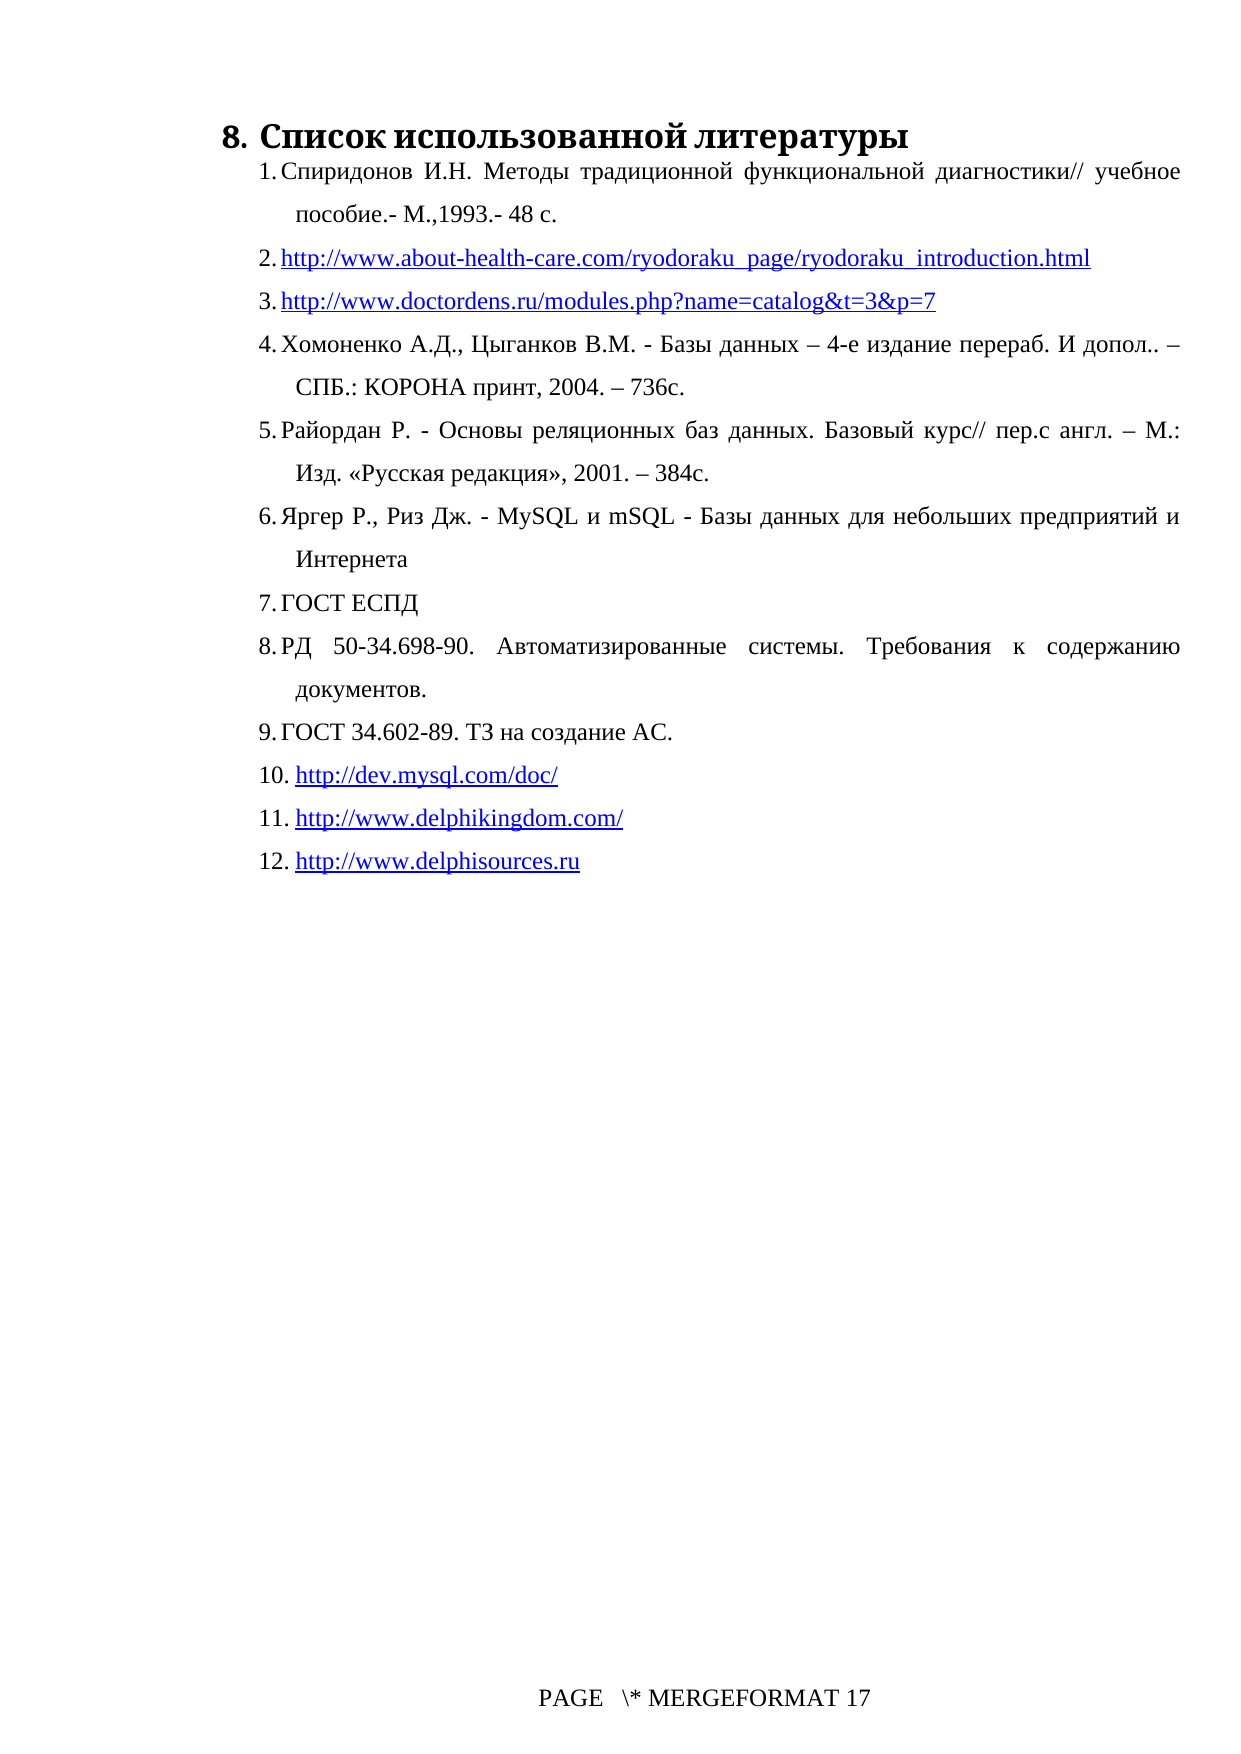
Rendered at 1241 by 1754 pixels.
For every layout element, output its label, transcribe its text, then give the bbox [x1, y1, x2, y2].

list http://www.delphisources.ru [258, 846, 1181, 875]
list РД 50-34.698-90. Автоматизированные системы. Требования к содержанию документов. [258, 631, 1181, 703]
list Спиридонов И.Н. Методы традиционной функциональной диагностики// учебное пособие.- М.,1993.- 48 с. [258, 156, 1181, 228]
list http://dev.mysql.com/doc/ [258, 760, 1181, 789]
list ГОСТ 34.602-89. ТЗ на создание АС. [258, 717, 1181, 746]
list Хомоненко А.Д., Цыганков В.М. - Базы данных – 4-е издание перераб. И допол.. – СПБ.: КОРОНА принт, 2004. – 736с. [258, 329, 1181, 401]
list ГОСТ ЕСПД [258, 588, 1181, 616]
list Яргер Р., Риз Дж. - MySQL и mSQL - Базы данных для небольших предприятий и Интернета [258, 501, 1181, 573]
subtitle Список использованной литературы [222, 118, 1181, 156]
list http://www.delphikingdom.com/ [258, 803, 1181, 832]
list http://www.about-health-care.com/ryodoraku_page/ryodoraku_introduction.html [258, 243, 1181, 271]
list Райордан Р. - Основы реляционных баз данных. Базовый курс// пер.с англ. – М.: Изд. «Русская редакция», 2001. – 384с. [258, 415, 1181, 487]
list http://www.doctordens.ru/modules.php?name=catalog&t=3&p=7 [258, 286, 1181, 314]
